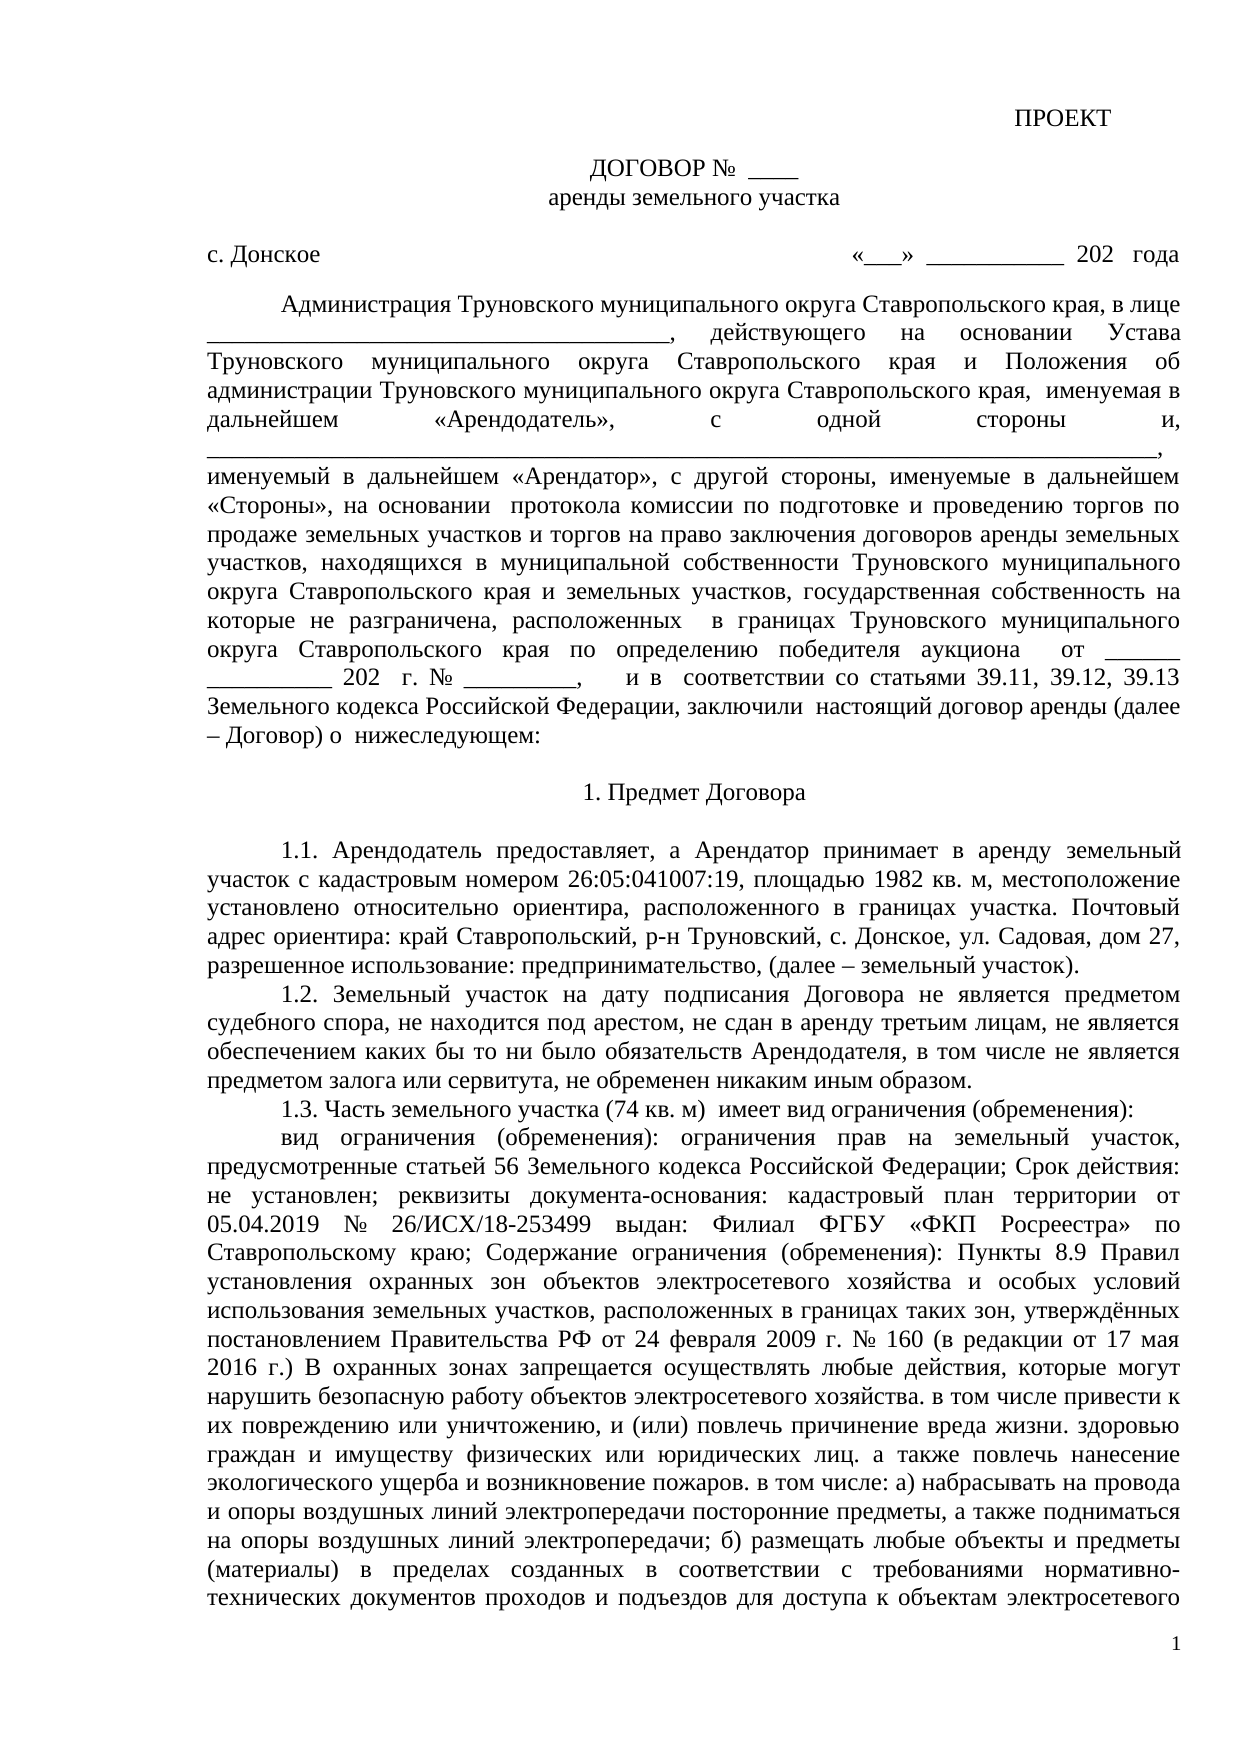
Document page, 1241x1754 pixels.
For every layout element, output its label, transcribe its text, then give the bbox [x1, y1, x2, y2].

text ДОГОВОР № ____ [207, 153, 1181, 182]
text аренды земельного участка [207, 182, 1181, 210]
text 1.2. Земельный участок на дату подписания Договора не является предметом судебного спора, не находится под арестом, не сдан в аренду третьим лицам, не является обеспечением каких бы то ни было обязательств Арендодателя, в том числе не является предметом залога или сервитута, не обременен никаким иным образом. [207, 979, 1181, 1094]
text Администрация Труновского муниципального округа Ставропольского края, в лице _____________________________________, действующего на основании Устава Труновского муниципального округа Ставропольского края и Положения об администрации Труновского муниципального округа Ставропольского края, именуемая в дальнейшем «Арендодатель», с одной стороны и, ____________________________________________________________________________, именуемый в дальнейшем «Арендатор», с другой стороны, именуемые в дальнейшем «Стороны», на основании протокола комиссии по подготовке и проведению торгов по продаже земельных участков и торгов на право заключения договоров аренды земельных участков, находящихся в муниципальной собственности Труновского муниципального округа Ставропольского края и земельных участков, государственная собственность на которые не разграничена, расположенных в границах Труновского муниципального округа Ставропольского края по определению победителя аукциона от ______ __________ 202 г. № _________, и в соответствии со статьями 39.11, 39.12, 39.13 Земельного кодекса Российской Федерации, заключили настоящий договор аренды (далее – Договор) о нижеследующем: [207, 289, 1181, 749]
text 1.1. Арендодатель предоставляет, а Арендатор принимает в аренду земельный участок с кадастровым номером 26:05:041007:19, площадью 1982 кв. м, местоположение установлено относительно ориентира, расположенного в границах участка. Почтовый адрес ориентира: край Ставропольский, р-н Труновский, с. Донское, ул. Садовая, дом 27, разрешенное использование: предпринимательство, (далее – земельный участок). [207, 835, 1181, 979]
text с. Донское «___» ___________ 202 года [207, 239, 1181, 268]
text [207, 1122, 1181, 1611]
text 1.3. Часть земельного участка (74 кв. м) имеет вид ограничения (обременения): [207, 1094, 1181, 1122]
text 1. Предмет Договора [207, 777, 1181, 806]
text ПРОЕКТ [207, 103, 1181, 132]
